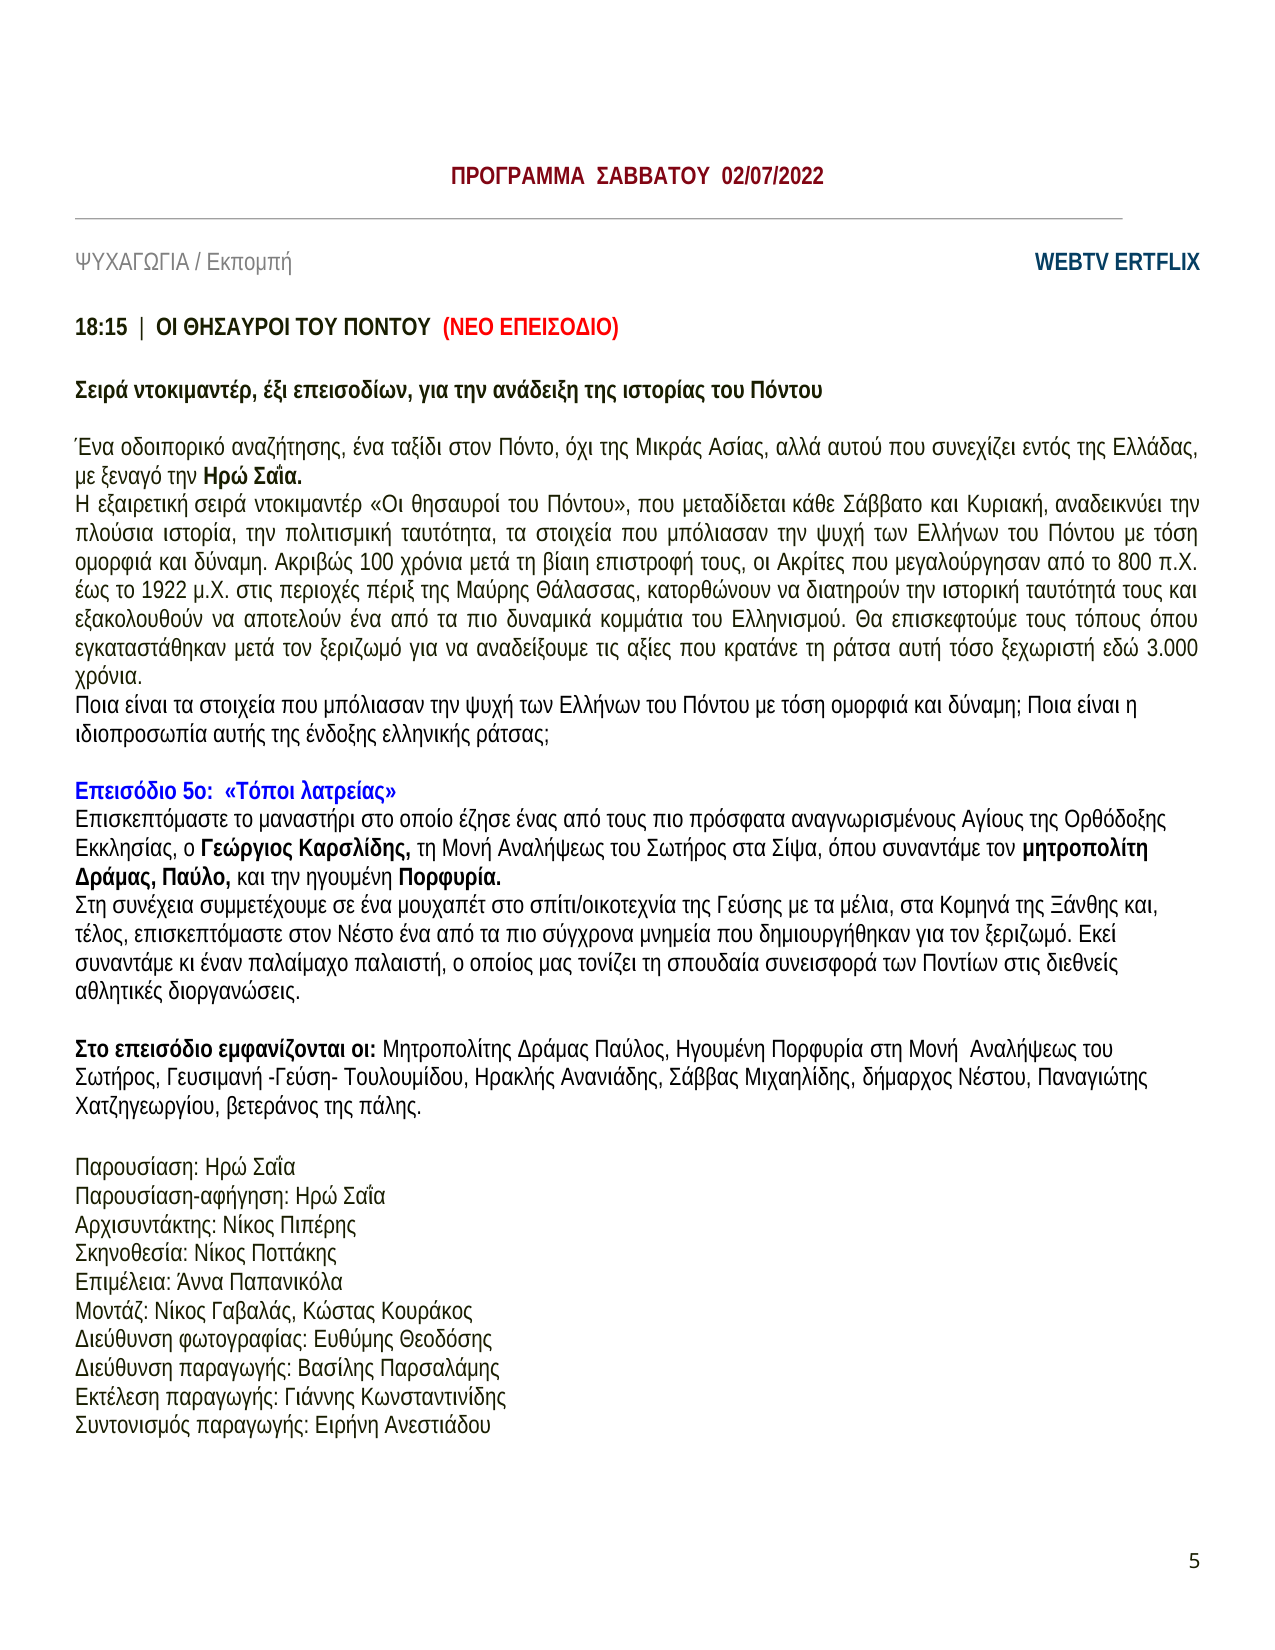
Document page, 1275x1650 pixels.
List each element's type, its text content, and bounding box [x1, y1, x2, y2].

text Επισκεπτόμαστε το μαναστήρι στο οποίο έζησε ένας από τους πιο πρόσφατα αναγνωρισμένους Αγίους της Ορθόδοξης Εκκλησίας, ο Γεώργιος Καρσλίδης, τη Μονή Αναλήψεως του Σωτήρος στα Σίψα, όπου συναντάμε τον μητροπολίτη Δράμας, Παύλο, και την ηγουμένη Πορφυρία. [75, 804, 1200, 890]
text ΠΡΟΓΡΑΜΜΑ ΣΑΒΒΑΤΟΥ 02/07/2022 [75, 161, 1200, 189]
table_header WEBTV ERTFLIX [638, 247, 1200, 276]
text Στη συνέχεια συμμετέχουμε σε ένα μουχαπέτ στο σπίτι/οικοτεχνία της Γεύσης με τα μέλια, στα Κομηνά της Ξάνθης και, τέλος, επισκεπτόμαστε στον Νέστο ένα από τα πιο σύγχρονα μνημεία που δημιουργήθηκαν για τον ξεριζωμό. Εκεί συναντάμε κι έναν παλαίμαχο παλαιστή, ο οποίος μας τονίζει τη σπουδαία συνεισφορά των Ποντίων στις διεθνείς αθλητικές διοργανώσεις. [75, 890, 1200, 1005]
text Ποια είναι τα στοιχεία που μπόλιασαν την ψυχή των Ελλήνων του Πόντου με τόση ομορφιά και δύναμη; Ποια είναι η ιδιοπροσωπία αυτής της ένδοξης ελληνικής ράτσας; [75, 690, 1200, 747]
text Επεισόδιο 5ο: «Τόποι λατρείας» [75, 776, 1200, 804]
subtitle 18:15 | ΟΙ ΘΗΣΑΥΡΟΙ ΤΟΥ ΠΟΝΤΟΥ (ΝΕΟ ΕΠΕΙΣΟΔΙΟ) [75, 304, 1200, 375]
text Η εξαιρετική σειρά ντοκιμαντέρ «Oι θησαυροί του Πόντου», που μεταδίδεται κάθε Σάββατο και Κυριακή, αναδεικνύει την πλούσια ιστορία, την πολιτισμική ταυτότητα, τα στοιχεία που μπόλιασαν την ψυχή των Ελλήνων του Πόντου με τόση ομορφιά και δύναμη. Ακριβώς 100 χρόνια μετά τη βίαιη επιστροφή τους, οι Ακρίτες που μεγαλούργησαν από το 800 π.Χ. έως το 1922 μ.Χ. στις περιοχές πέριξ της Μαύρης Θάλασσας, κατορθώνουν να διατηρούν την ιστορική ταυτότητά τους και εξακολουθούν να αποτελούν ένα από τα πιο δυναμικά κομμάτια του Ελληνισμού. Θα επισκεφτούμε τους τόπους όπου εγκαταστάθηκαν μετά τον ξεριζωμό για να αναδείξουμε τις αξίες που κρατάνε τη ράτσα αυτή τόσο ξεχωριστή εδώ 3.000 χρόνια. [75, 489, 1200, 690]
text Ένα οδοιπορικό αναζήτησης, ένα ταξίδι στον Πόντο, όχι της Μικράς Ασίας, αλλά αυτού που συνεχίζει εντός της Ελλάδας, με ξεναγό την Ηρώ Σαΐα. [75, 432, 1200, 489]
text Στο επεισόδιο εμφανίζονται οι: Μητροπολίτης Δράμας Παύλος, Ηγουμένη Πορφυρία στη Μονή Αναλήψεως του Σωτήρος, Γευσιμανή -Γεύση- Τουλουμίδου, Ηρακλής Ανανιάδης, Σάββας Μιχαηλίδης, δήμαρχος Νέστου, Παναγιώτης Χατζηγεωργίου, βετεράνος της πάλης. [75, 1034, 1200, 1119]
text Παρουσίαση: Ηρώ Σαΐα Παρουσίαση-αφήγηση: Ηρώ Σαΐα Αρχισυντάκτης: Νίκος Πιπέρης Σκηνοθεσία: Νίκος Ποττάκης Επιμέλεια: Άννα Παπανικόλα Μοντάζ: Νίκος Γαβαλάς, Κώστας Κουράκος Διεύθυνση φωτογραφίας: Ευθύμης Θεοδόσης Διεύθυνση παραγωγής: Βασίλης Παρσαλάμης Εκτέλεση παραγωγής: Γιάννης Κωνσταντινίδης Συντονισμός παραγωγής: Ειρήνη Ανεστιάδου [75, 1152, 1200, 1439]
subtitle Σειρά ντοκιμαντέρ, έξι επεισοδίων, για την ανάδειξη της ιστορίας του Πόντου [75, 375, 1200, 403]
table_header ΨΥΧΑΓΩΓΙΑ / Εκπομπή [75, 247, 637, 276]
